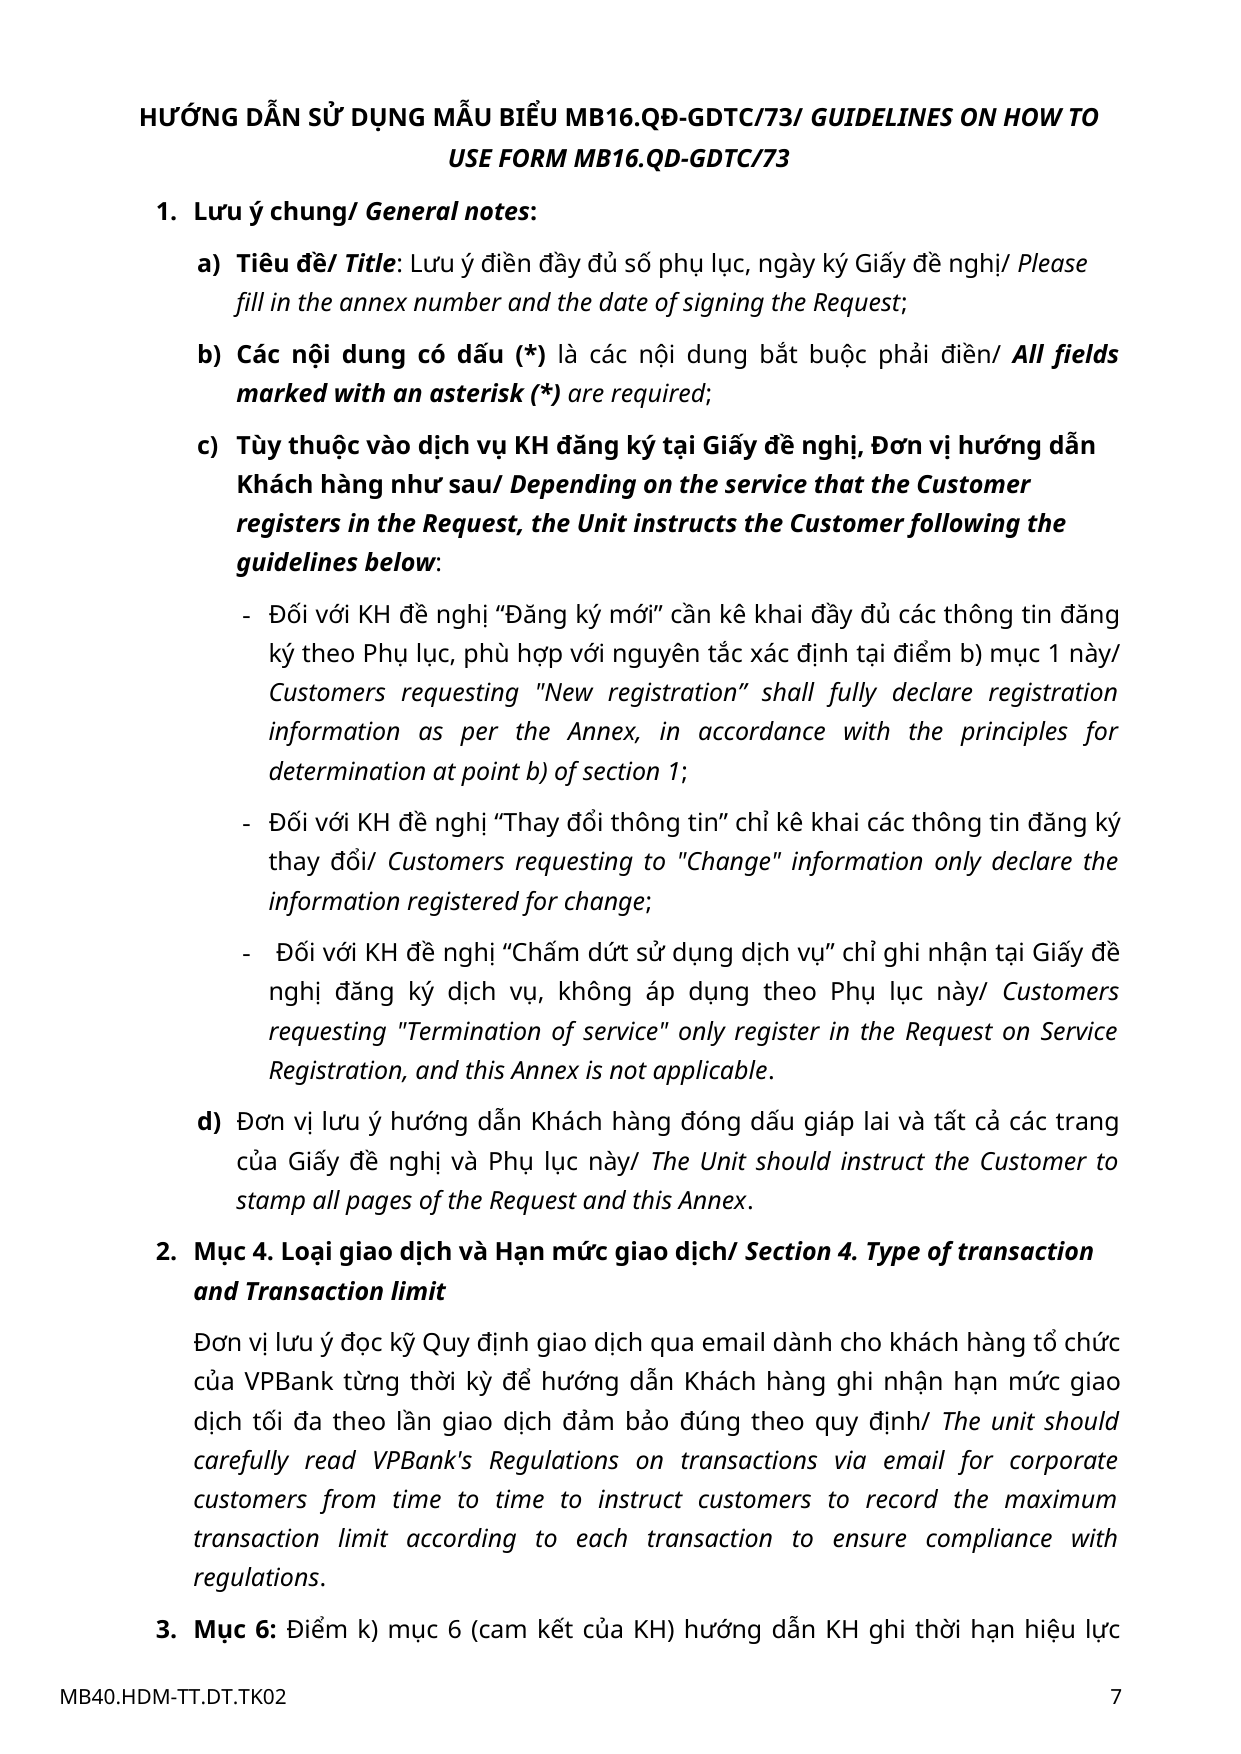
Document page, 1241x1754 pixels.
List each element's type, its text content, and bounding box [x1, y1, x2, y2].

list Đối với KH đề nghị “Thay đổi thông tin” chỉ kê khai các thông tin đăng ký thay đổi/ Customers requesting to "Change" information only declare the information registered for change; [242, 805, 1122, 917]
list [156, 1612, 1122, 1646]
list Tiêu đề/ Title: Lưu ý điền đầy đủ số phụ lục, ngày ký Giấy đề nghị/ Please fill in the annex number and the date of signing the Request; [197, 246, 1122, 319]
list Mục 4. Loại giao dịch và Hạn mức giao dịch/ Section 4. Type of transaction and Transaction limit [156, 1234, 1122, 1307]
list Đối với KH đề nghị “Đăng ký mới” cần kê khai đầy đủ các thông tin đăng ký theo Phụ lục, phù hợp với nguyên tắc xác định tại điểm b) mục 1 này/ Customers requesting "New registration” shall fully declare registration information as per the Annex, in accordance with the principles for determination at point b) of section 1; [242, 597, 1122, 787]
list Đối với KH đề nghị “Chấm dứt sử dụng dịch vụ” chỉ ghi nhận tại Giấy đề nghị đăng ký dịch vụ, không áp dụng theo Phụ lục này/ Customers requesting "Termination of service" only register in the Request on Service Registration, and this Annex is not applicable. [242, 935, 1122, 1086]
text HƯỚNG DẪN SỬ DỤNG MẪU BIỂU MB16.QĐ-GDTC/73/ GUIDELINES ON HOW TO USE FORM MB16.QD-GDTC/73 [118, 100, 1122, 175]
list Lưu ý chung/ General notes: [156, 194, 1122, 228]
list Tùy thuộc vào dịch vụ KH đăng ký tại Giấy đề nghị, Đơn vị hướng dẫn Khách hàng như sau/ Depending on the service that the Customer registers in the Request, the Unit instructs the Customer following the guidelines below: [197, 427, 1122, 579]
text Đơn vị lưu ý đọc kỹ Quy định giao dịch qua email dành cho khách hàng tổ chức của VPBank từng thời kỳ để hướng dẫn Khách hàng ghi nhận hạn mức giao dịch tối đa theo lần giao dịch đảm bảo đúng theo quy định/ The unit should carefully read VPBank's Regulations on transactions via email for corporate customers from time to time to instruct customers to record the maximum transaction limit according to each transaction to ensure compliance with regulations. [193, 1325, 1122, 1594]
list Đơn vị lưu ý hướng dẫn Khách hàng đóng dấu giáp lai và tất cả các trang của Giấy đề nghị và Phụ lục này/ The Unit should instruct the Customer to stamp all pages of the Request and this Annex. [197, 1104, 1122, 1216]
list Các nội dung có dấu (*) là các nội dung bắt buộc phải điền/ All fields marked with an asterisk (*) are required; [197, 337, 1122, 410]
